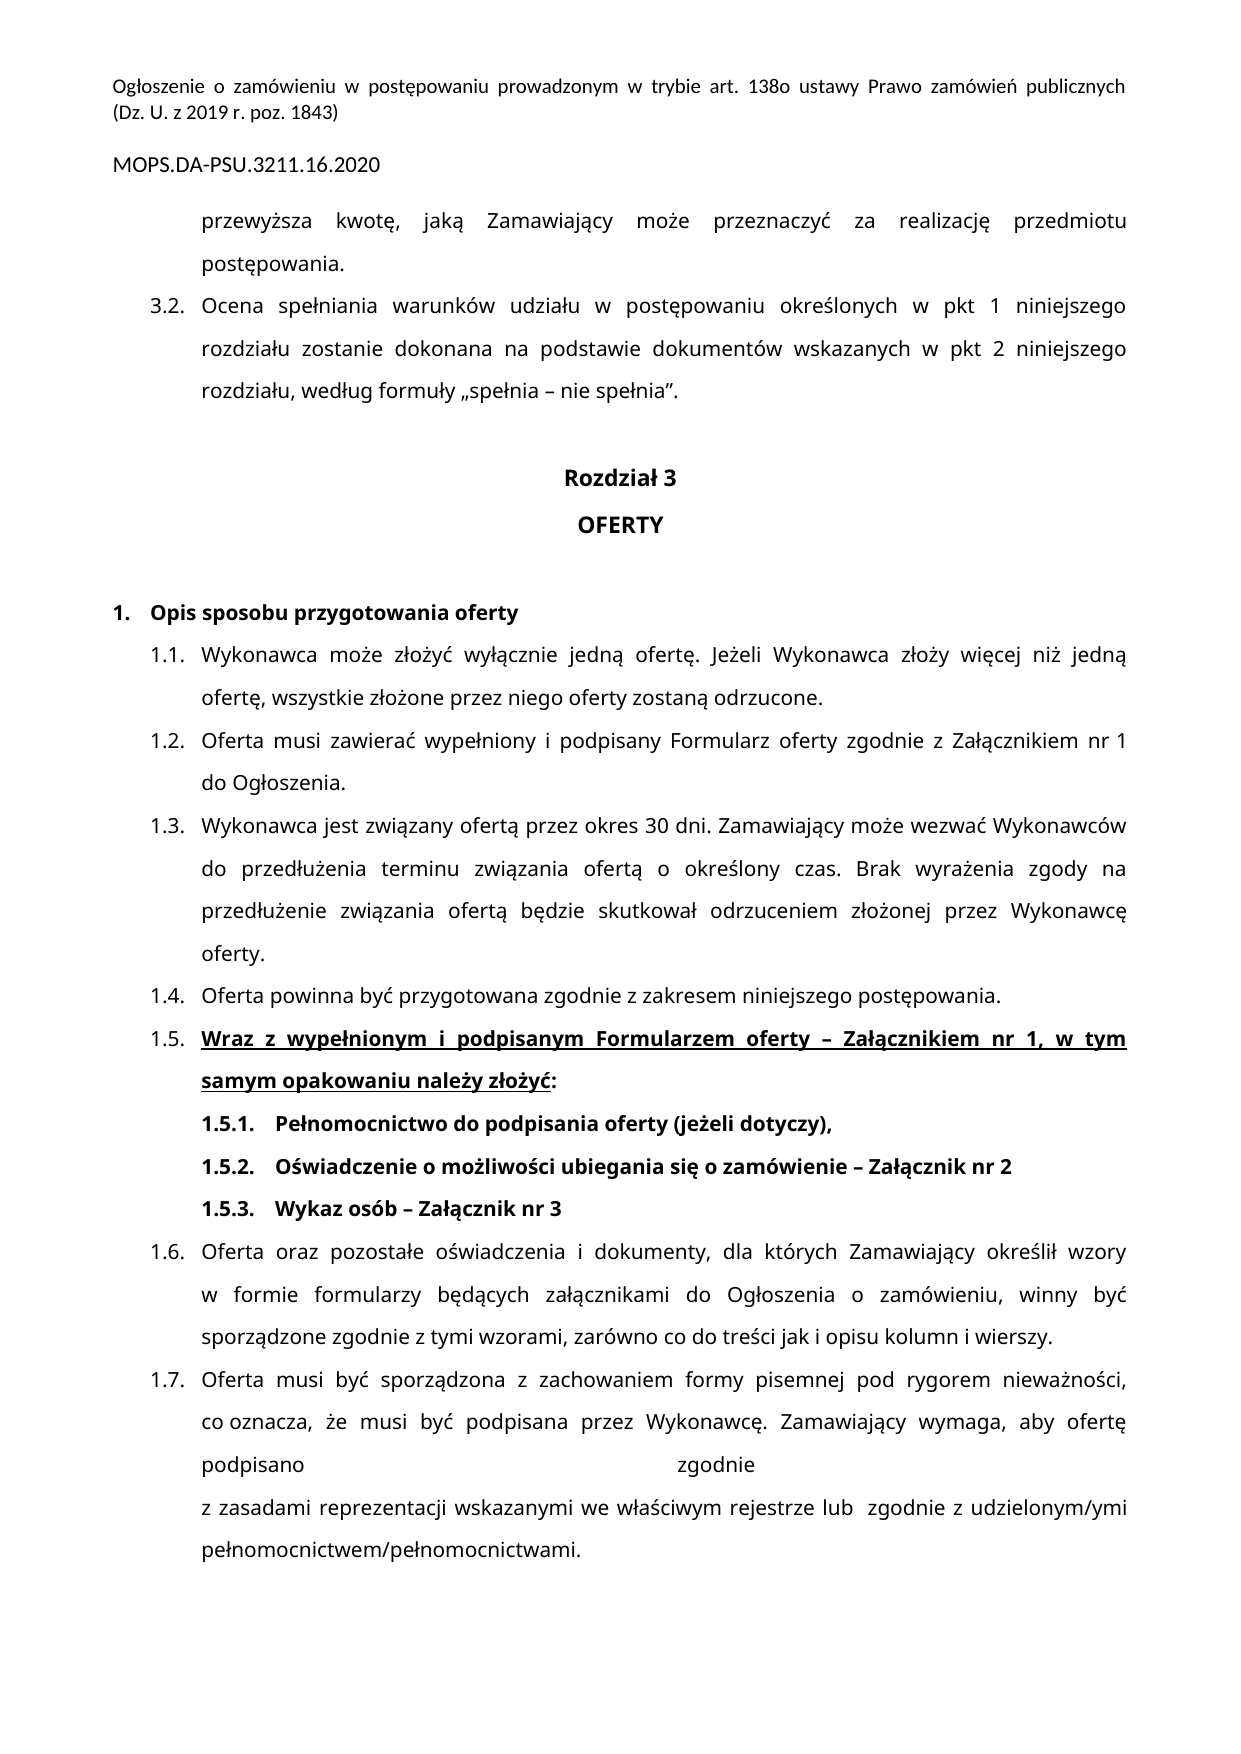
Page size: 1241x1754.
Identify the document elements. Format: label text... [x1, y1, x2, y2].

list Oferta oraz pozostałe oświadczenia i dokumenty, dla których Zamawiający określił wzory w formie formularzy będących załącznikami do Ogłoszenia o zamówieniu, winny być sporządzone zgodnie z tymi wzorami, zarówno co do treści jak i opisu kolumn i wierszy. [150, 1237, 1128, 1351]
list Oferta musi zawierać wypełniony i podpisany Formularz oferty zgodnie z Załącznikiem nr 1 do Ogłoszenia. [150, 726, 1128, 797]
list Wykonawca jest związany ofertą przez okres 30 dni. Zamawiający może wezwać Wykonawców do przedłużenia terminu związania ofertą o określony czas. Brak wyrażenia zgody na przedłużenie związania ofertą będzie skutkował odrzuceniem złożonej przez Wykonawcę oferty. [150, 811, 1128, 967]
list Wykaz osób – Załącznik nr 3 [201, 1194, 1128, 1223]
list Wykonawca może złożyć wyłącznie jedną ofertę. Jeżeli Wykonawca złoży więcej niż jedną ofertę, wszystkie złożone przez niego oferty zostaną odrzucone. [150, 641, 1128, 712]
text OFERTY [112, 508, 1128, 540]
text Rozdział 3 [112, 462, 1128, 493]
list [150, 206, 1128, 277]
list Opis sposobu przygotowania oferty [112, 598, 1128, 626]
list Oferta musi być sporządzona z zachowaniem formy pisemnej pod rygorem nieważności, co oznacza, że musi być podpisana przez Wykonawcę. Zamawiający wymaga, aby ofertę podpisano zgodnie z zasadami reprezentacji wskazanymi we właściwym rejestrze lub zgodnie z udzielonym/ymi pełnomocnictwem/pełnomocnictwami. [150, 1365, 1128, 1564]
list Ocena spełniania warunków udziału w postępowaniu określonych w pkt 1 niniejszego rozdziału zostanie dokonana na podstawie dokumentów wskazanych w pkt 2 niniejszego rozdziału, według formuły „spełnia – nie spełnia”. [150, 291, 1128, 405]
list Pełnomocnictwo do podpisania oferty (jeżeli dotyczy), [201, 1109, 1128, 1138]
list Wraz z wypełnionym i podpisanym Formularzem oferty – Załącznikiem nr 1, w tym samym opakowaniu należy złożyć: [150, 1024, 1128, 1095]
list Oferta powinna być przygotowana zgodnie z zakresem niniejszego postępowania. [150, 981, 1128, 1010]
list Oświadczenie o możliwości ubiegania się o zamówienie – Załącznik nr 2 [201, 1152, 1128, 1180]
